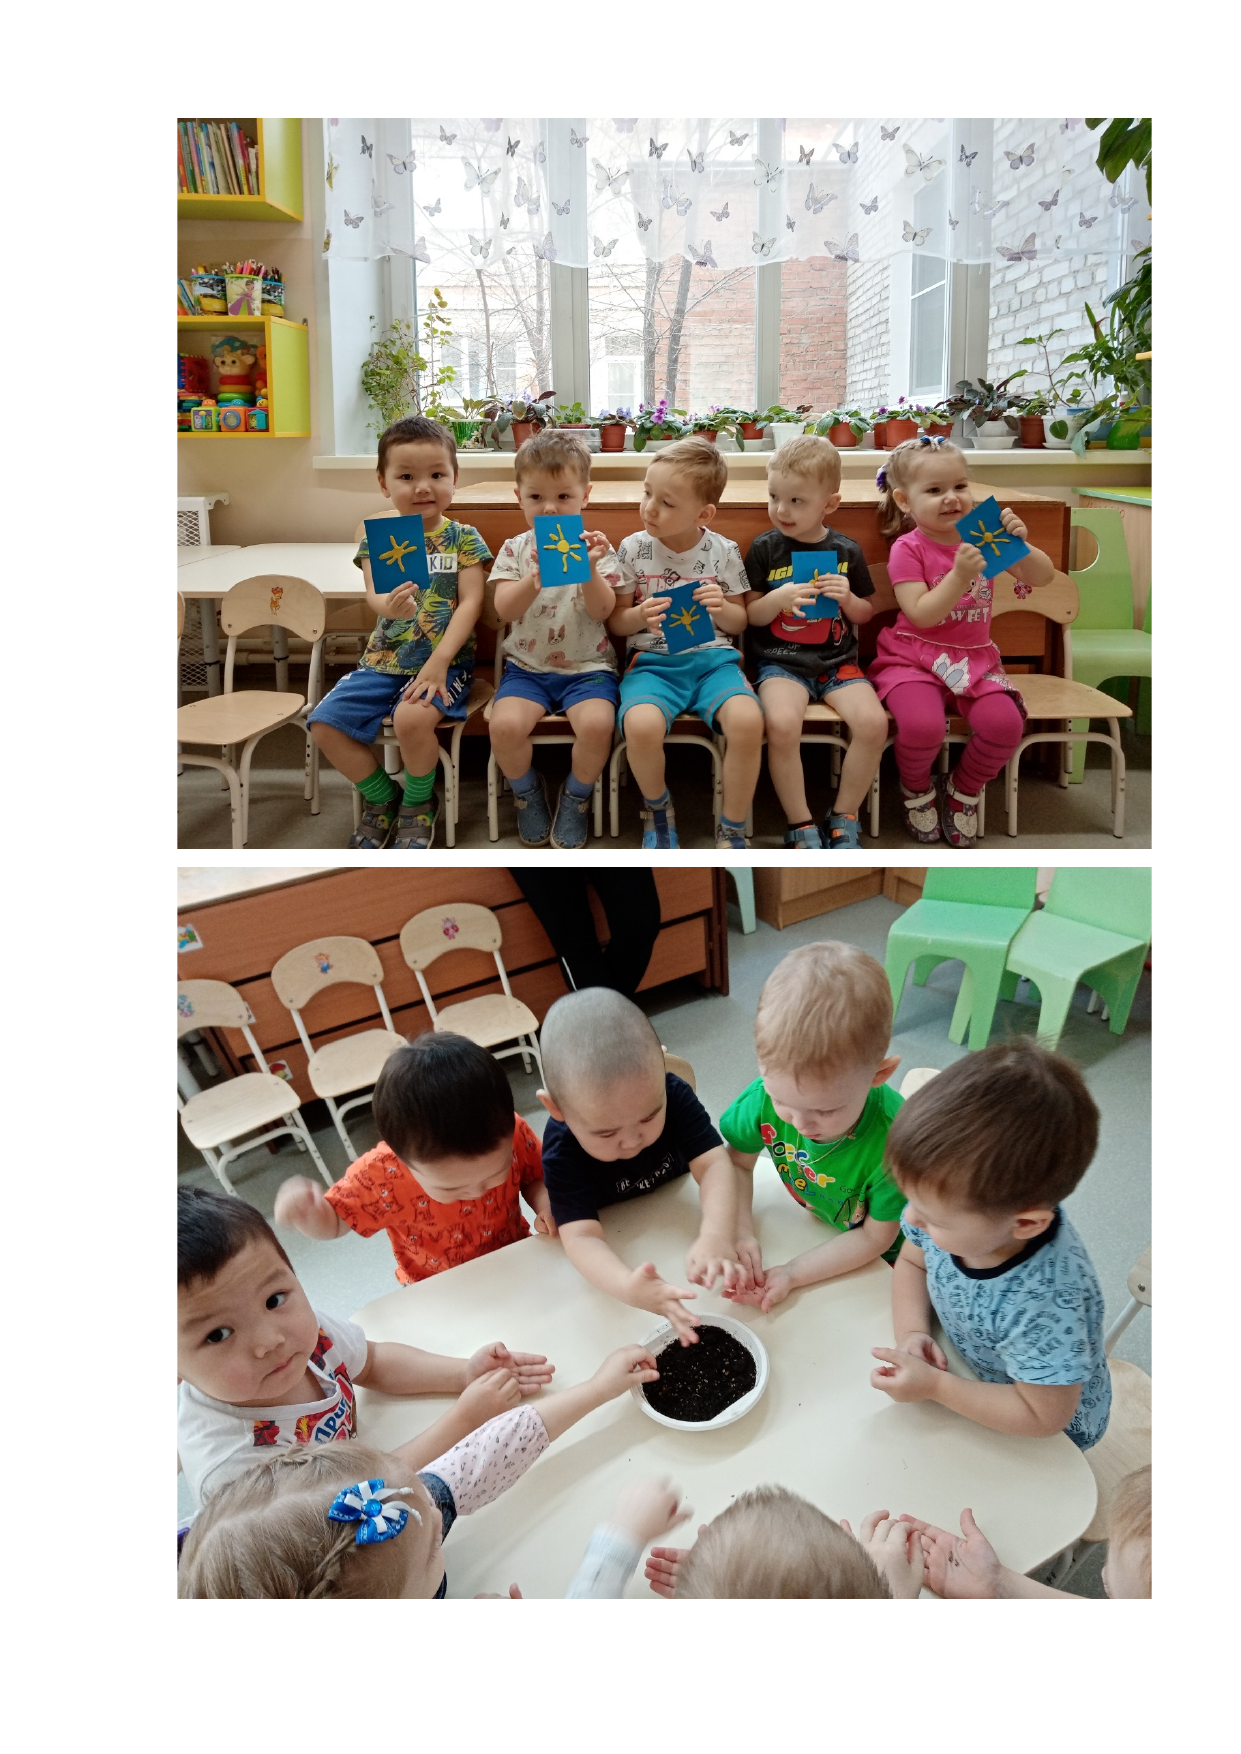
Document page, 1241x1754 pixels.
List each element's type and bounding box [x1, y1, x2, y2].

picture [177, 118, 1152, 849]
picture [177, 867, 1152, 1599]
